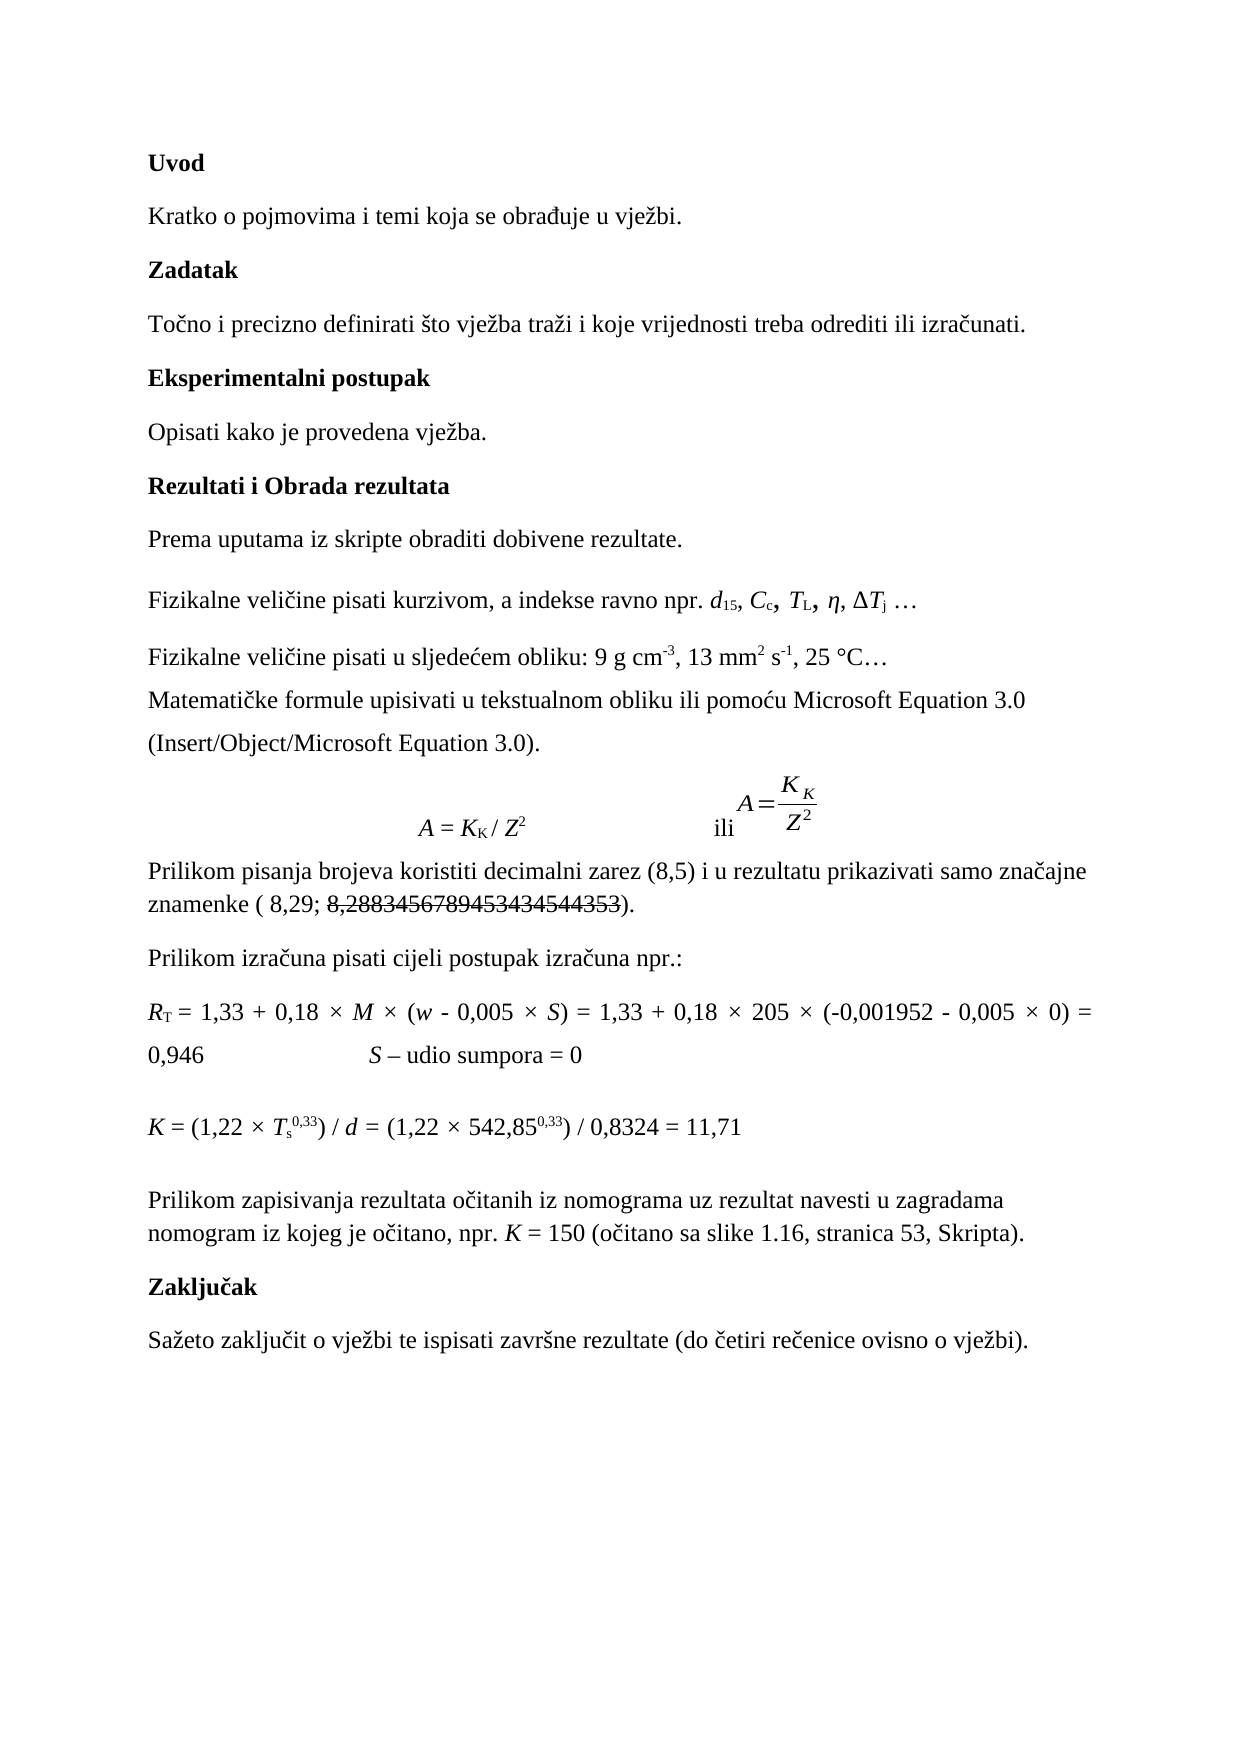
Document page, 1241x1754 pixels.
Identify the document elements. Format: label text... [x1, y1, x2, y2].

text RT = 1,33 + 0,18 × M × (w - 0,005 × S) = 1,33 + 0,18 × 205 × (-0,001952 - 0,005 × 0) = 0,946 S – udio sumpora = 0 [148, 997, 1093, 1069]
text Zaključak [148, 1272, 1093, 1300]
text Rezultati i Obrada rezultata [148, 471, 1093, 499]
text Eksperimentalni postupak [148, 363, 1093, 392]
text Zadatak [148, 255, 1093, 284]
text Prilikom zapisivanja rezultata očitanih iz nomograma uz rezultat navesti u zagradama nomogram iz kojeg je očitano, npr. K = 150 (očitano sa slike 1.16, stranica 53, Skripta). [148, 1185, 1093, 1246]
text Fizikalne veličine pisati kurzivom, a indekse ravno npr. d15, Cc, TL, η, ΔTj … [148, 578, 1093, 616]
text Uvod [148, 148, 1093, 176]
text Kratko o pojmovima i temi koja se obrađuje u vježbi. [148, 201, 1093, 230]
text Prilikom izračuna pisati cijeli postupak izračuna npr.: [148, 943, 1093, 972]
text Prema uputama iz skripte obraditi dobivene rezultate. [148, 524, 1093, 553]
text A = KK / Z2 ili [148, 771, 1093, 842]
text Matematičke formule upisivati u tekstualnom obliku ili pomoću Microsoft Equation 3.0 (Insert/Object/Microsoft Equation 3.0). [148, 685, 1093, 757]
text Točno i precizno definirati što vježba traži i koje vrijednosti treba odrediti ili izračunati. [148, 309, 1093, 338]
text Prilikom pisanja brojeva koristiti decimalni zarez (8,5) i u rezultatu prikazivati samo značajne znamenke ( 8,29; 8,2883456789453434544353). [148, 856, 1093, 918]
text Fizikalne veličine pisati u sljedećem obliku: 9 g cm-3, 13 mm2 s-1, 25 °C… [148, 642, 1093, 671]
text Opisati kako je provedena vježba. [148, 417, 1093, 446]
text Sažeto zaključit o vježbi te ispisati završne rezultate (do četiri rečenice ovisno o vježbi). [148, 1325, 1093, 1354]
text K = (1,22 × Ts0,33) / d = (1,22 × 542,850,33) / 0,8324 = 11,71 [148, 1112, 1093, 1141]
